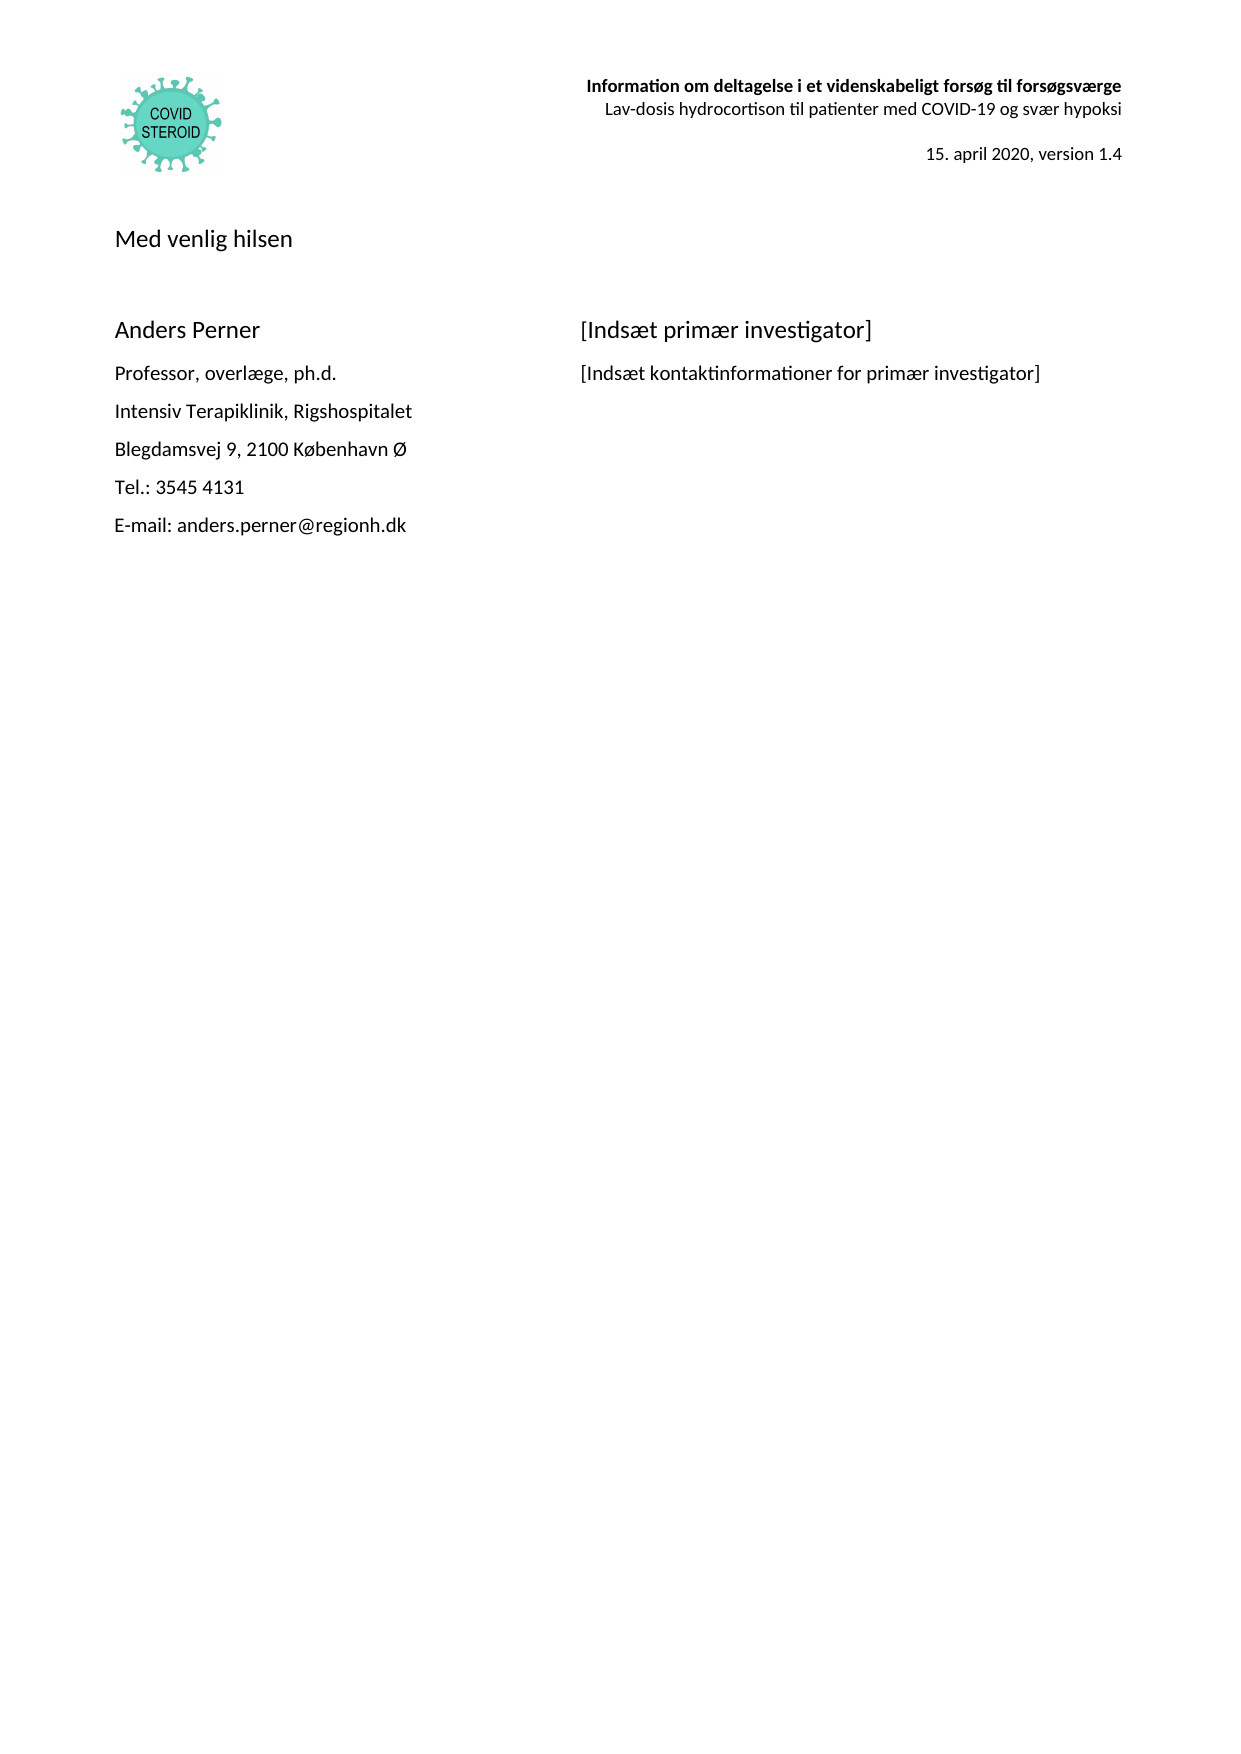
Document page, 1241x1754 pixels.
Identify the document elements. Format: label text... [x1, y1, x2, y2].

picture [118, 73, 224, 177]
table_header [Indsæt primær investigator] [Indsæt kontaktinformationer for primær investigator] [569, 177, 1063, 553]
table_header Med venlig hilsen Anders Perner Professor, overlæge, ph.d. Intensiv Terapiklinik, Rigshospitalet Blegdamsvej 9, 2100 København Ø Tel.: 3545 4131 [103, 177, 569, 553]
